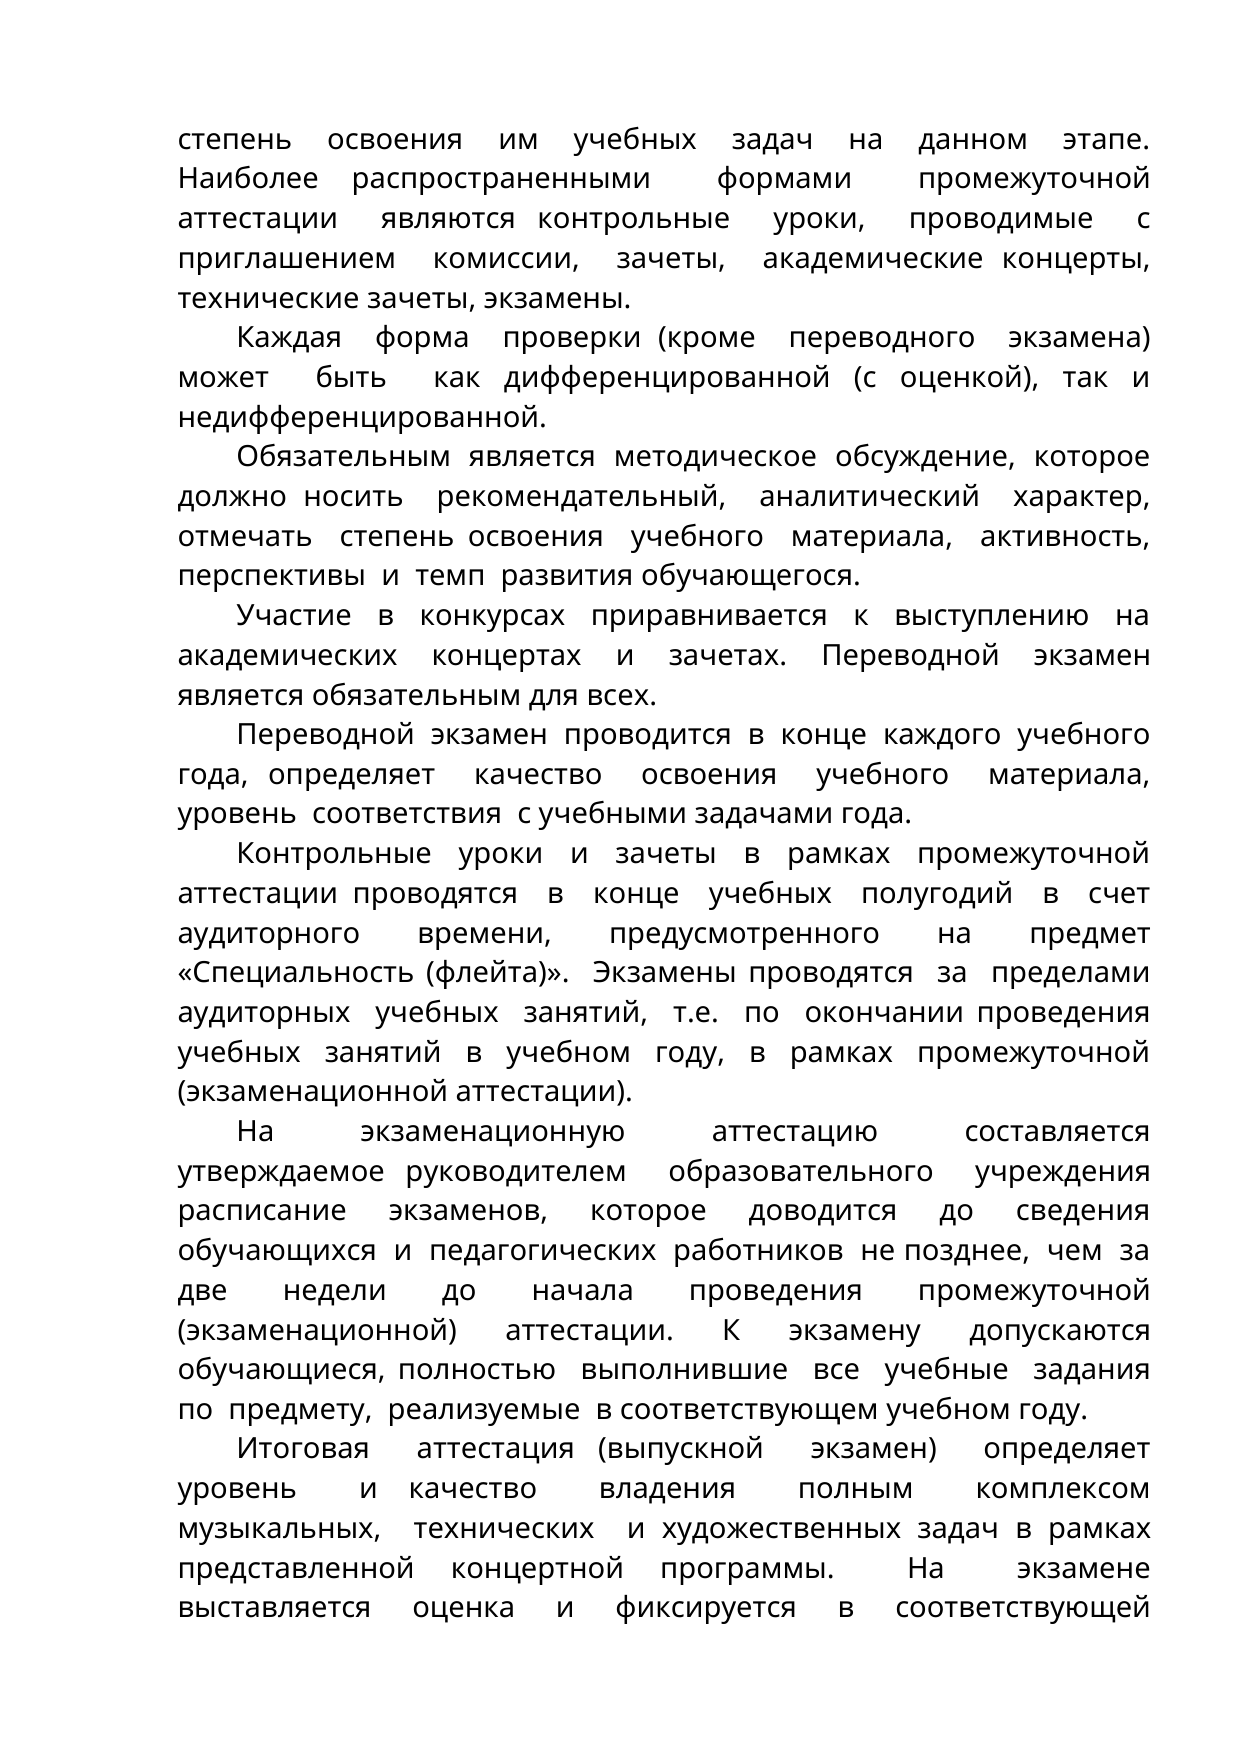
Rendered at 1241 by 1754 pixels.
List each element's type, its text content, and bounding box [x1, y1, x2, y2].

text Каждая форма проверки (кроме переводного экзамена) может быть как дифференцированной (с оценкой), так и недифференцированной. [177, 317, 1152, 436]
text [177, 118, 1152, 317]
text Переводной экзамен проводится в конце каждого учебного года, определяет качество освоения учебного материала, уровень соответствия с учебными задачами года. [177, 713, 1152, 832]
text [177, 1428, 1152, 1626]
text На экзаменационную аттестацию составляется утверждаемое руководителем образовательного учреждения расписание экзаменов, которое доводится до сведения обучающихся и педагогических работников не позднее, чем за две недели до начала проведения промежуточной (экзаменационной) аттестации. К экзамену допускаются обучающиеся, полностью выполнившие все учебные задания по предмету, реализуемые в соответствующем учебном году. [177, 1110, 1152, 1428]
text Участие в конкурсах приравнивается к выступлению на академических концертах и зачетах. Переводной экзамен является обязательным для всех. [177, 594, 1152, 713]
text Контрольные уроки и зачеты в рамках промежуточной аттестации проводятся в конце учебных полугодий в счет аудиторного времени, предусмотренного на предмет «Специальность (флейта)». Экзамены проводятся за пределами аудиторных учебных занятий, т.е. по окончании проведения учебных занятий в учебном году, в рамках промежуточной (экзаменационной аттестации). [177, 832, 1152, 1110]
text Обязательным является методическое обсуждение, которое должно носить рекомендательный, аналитический характер, отмечать степень освоения учебного материала, активность, перспективы и темп развития обучающегося. [177, 436, 1152, 594]
